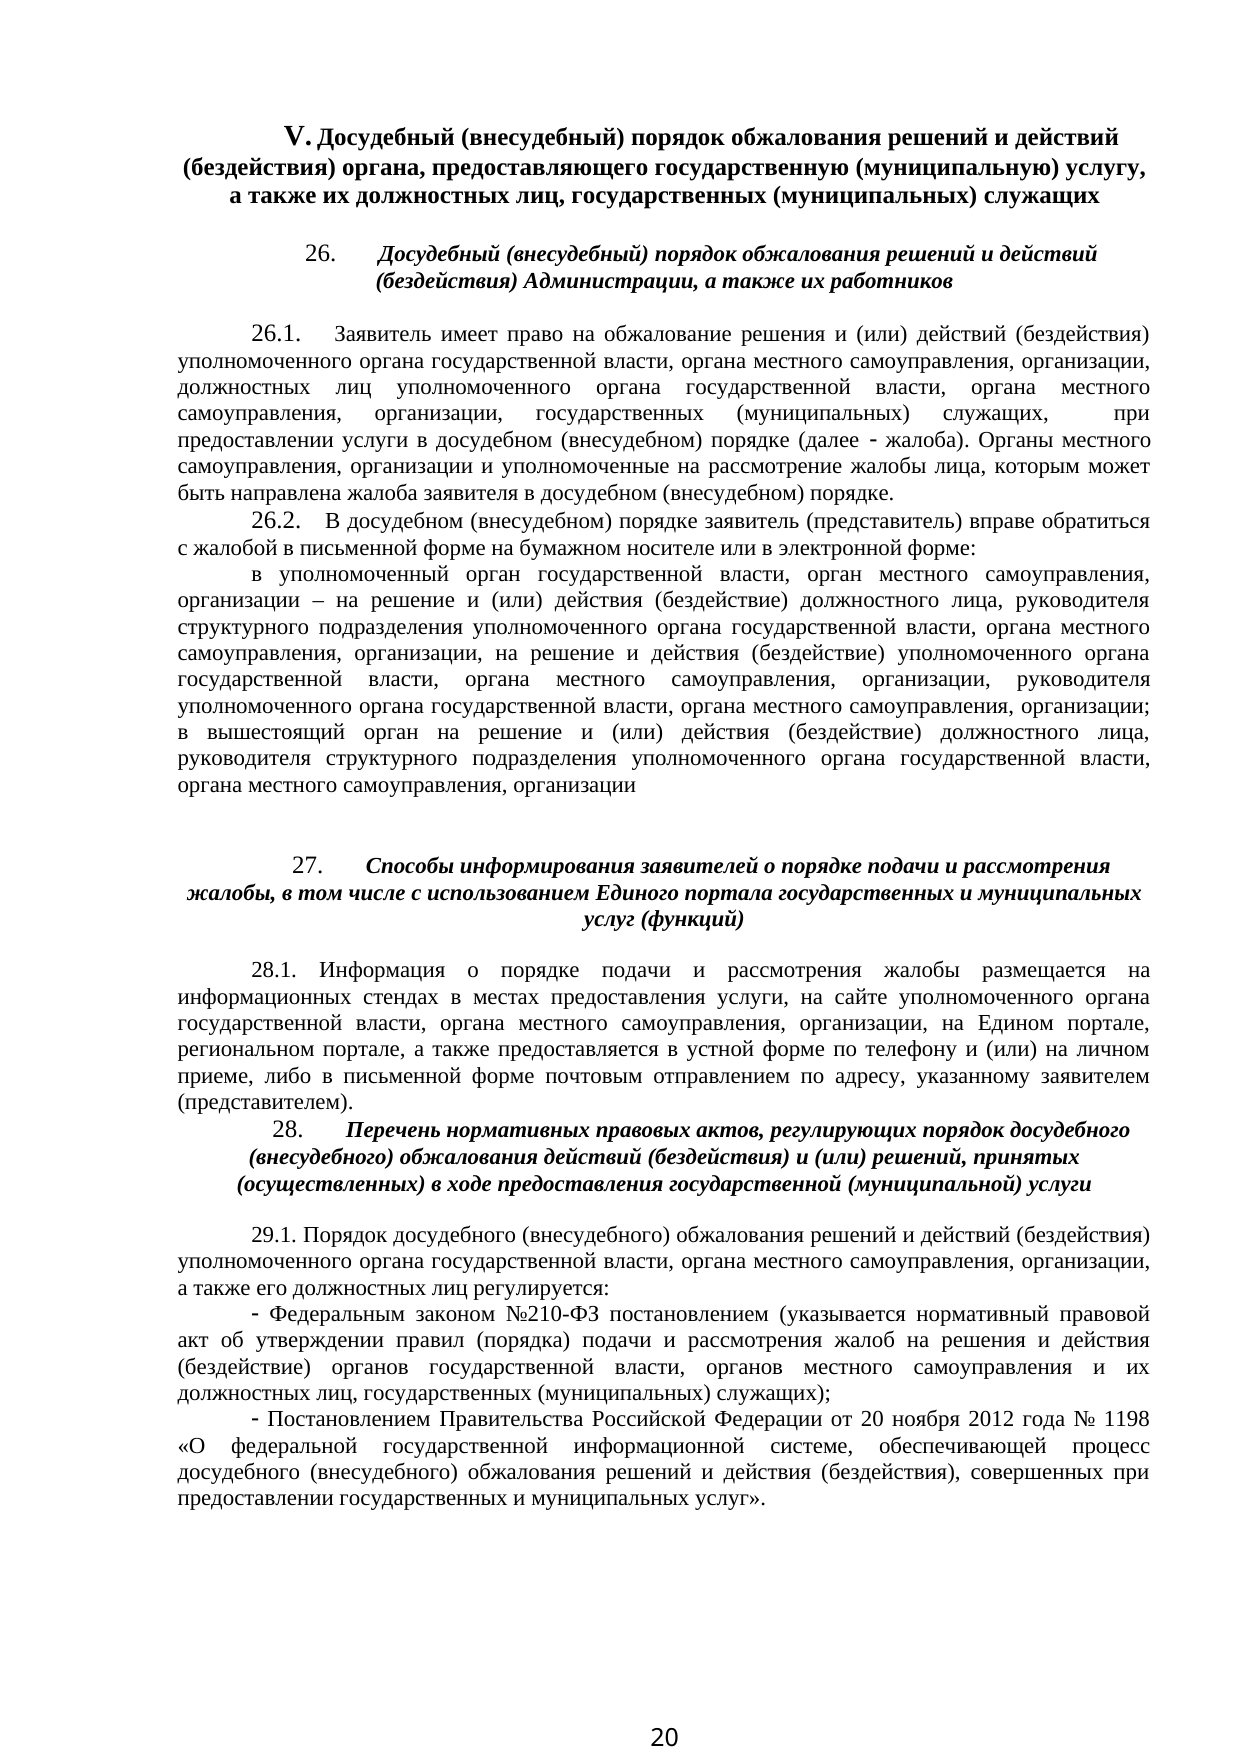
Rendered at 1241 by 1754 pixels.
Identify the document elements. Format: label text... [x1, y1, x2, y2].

list Способы информирования заявителей о порядке подачи и рассмотрения жалобы, в том числе с использованием Единого портала государственных и муниципальных услуг (функций) [177, 850, 1152, 931]
text в уполномоченный орган государственной власти, орган местного самоуправления, организации – на решение и (или) действия (бездействие) должностного лица, руководителя структурного подразделения уполномоченного органа государственной власти, органа местного самоуправления, организации, на решение и действия (бездействие) уполномоченного органа государственной власти, органа местного самоуправления, организации, руководителя уполномоченного органа государственной власти, органа местного самоуправления, организации; в вышестоящий орган на решение и (или) действия (бездействие) должностного лица, руководителя структурного подразделения уполномоченного органа государственной власти, органа местного самоуправления, организации [177, 560, 1152, 797]
list Досудебный (внесудебный) порядок обжалования решений и действий (бездействия) Администрации, а также их работников [177, 238, 1152, 293]
list Перечень нормативных правовых актов, регулирующих порядок досудебного (внесудебного) обжалования действий (бездействия) и (или) решений, принятых (осуществленных) в ходе предоставления государственной (муниципальной) услуги [177, 1114, 1152, 1196]
text  Федеральным законом №210-ФЗ постановлением (указывается нормативный правовой акт об утверждении правил (порядка) подачи и рассмотрения жалоб на решения и действия (бездействие) органов государственной власти, органов местного самоуправления и их должностных лиц, государственных (муниципальных) служащих); [177, 1300, 1152, 1405]
text 29.1. Порядок досудебного (внесудебного) обжалования решений и действий (бездействия) уполномоченного органа государственной власти, органа местного самоуправления, организации, а также его должностных лиц регулируется: [177, 1221, 1152, 1300]
text 28.1. Информация о порядке подачи и рассмотрения жалобы размещается на информационных стендах в местах предоставления услуги, на сайте уполномоченного органа государственной власти, органа местного самоуправления, организации, на Едином портале, региональном портале, а также предоставляется в устной форме по телефону и (или) на личном приеме, либо в письменной форме почтовым отправлением по адресу, указанному заявителем (представителем). [177, 956, 1152, 1114]
list Заявитель имеет право на обжалование решения и (или) действий (бездействия) уполномоченного органа государственной власти, органа местного самоуправления, организации, должностных лиц уполномоченного органа государственной власти, органа местного самоуправления, организации, государственных (муниципальных) служащих, при предоставлении услуги в досудебном (внесудебном) порядке (далее  жалоба). Органы местного самоуправления, организации и уполномоченные на рассмотрение жалобы лица, которым может быть направлена жалоба заявителя в досудебном (внесудебном) порядке. [177, 318, 1152, 505]
text  Постановлением Правительства Российской Федерации от 20 ноября 2012 года № 1198 «О федеральной государственной информационной системе, обеспечивающей процесс досудебного (внесудебного) обжалования решений и действия (бездействия), совершенных при предоставлении государственных и муниципальных услуг». [177, 1405, 1152, 1511]
list В досудебном (внесудебном) порядке заявитель (представитель) вправе обратиться с жалобой в письменной форме на бумажном носителе или в электронной форме: [177, 505, 1152, 560]
list Досудебный (внесудебный) порядок обжалования решений и действий (бездействия) органа, предоставляющего государственную (муниципальную) услугу, а также их должностных лиц, государственных (муниципальных) служащих [177, 118, 1152, 209]
